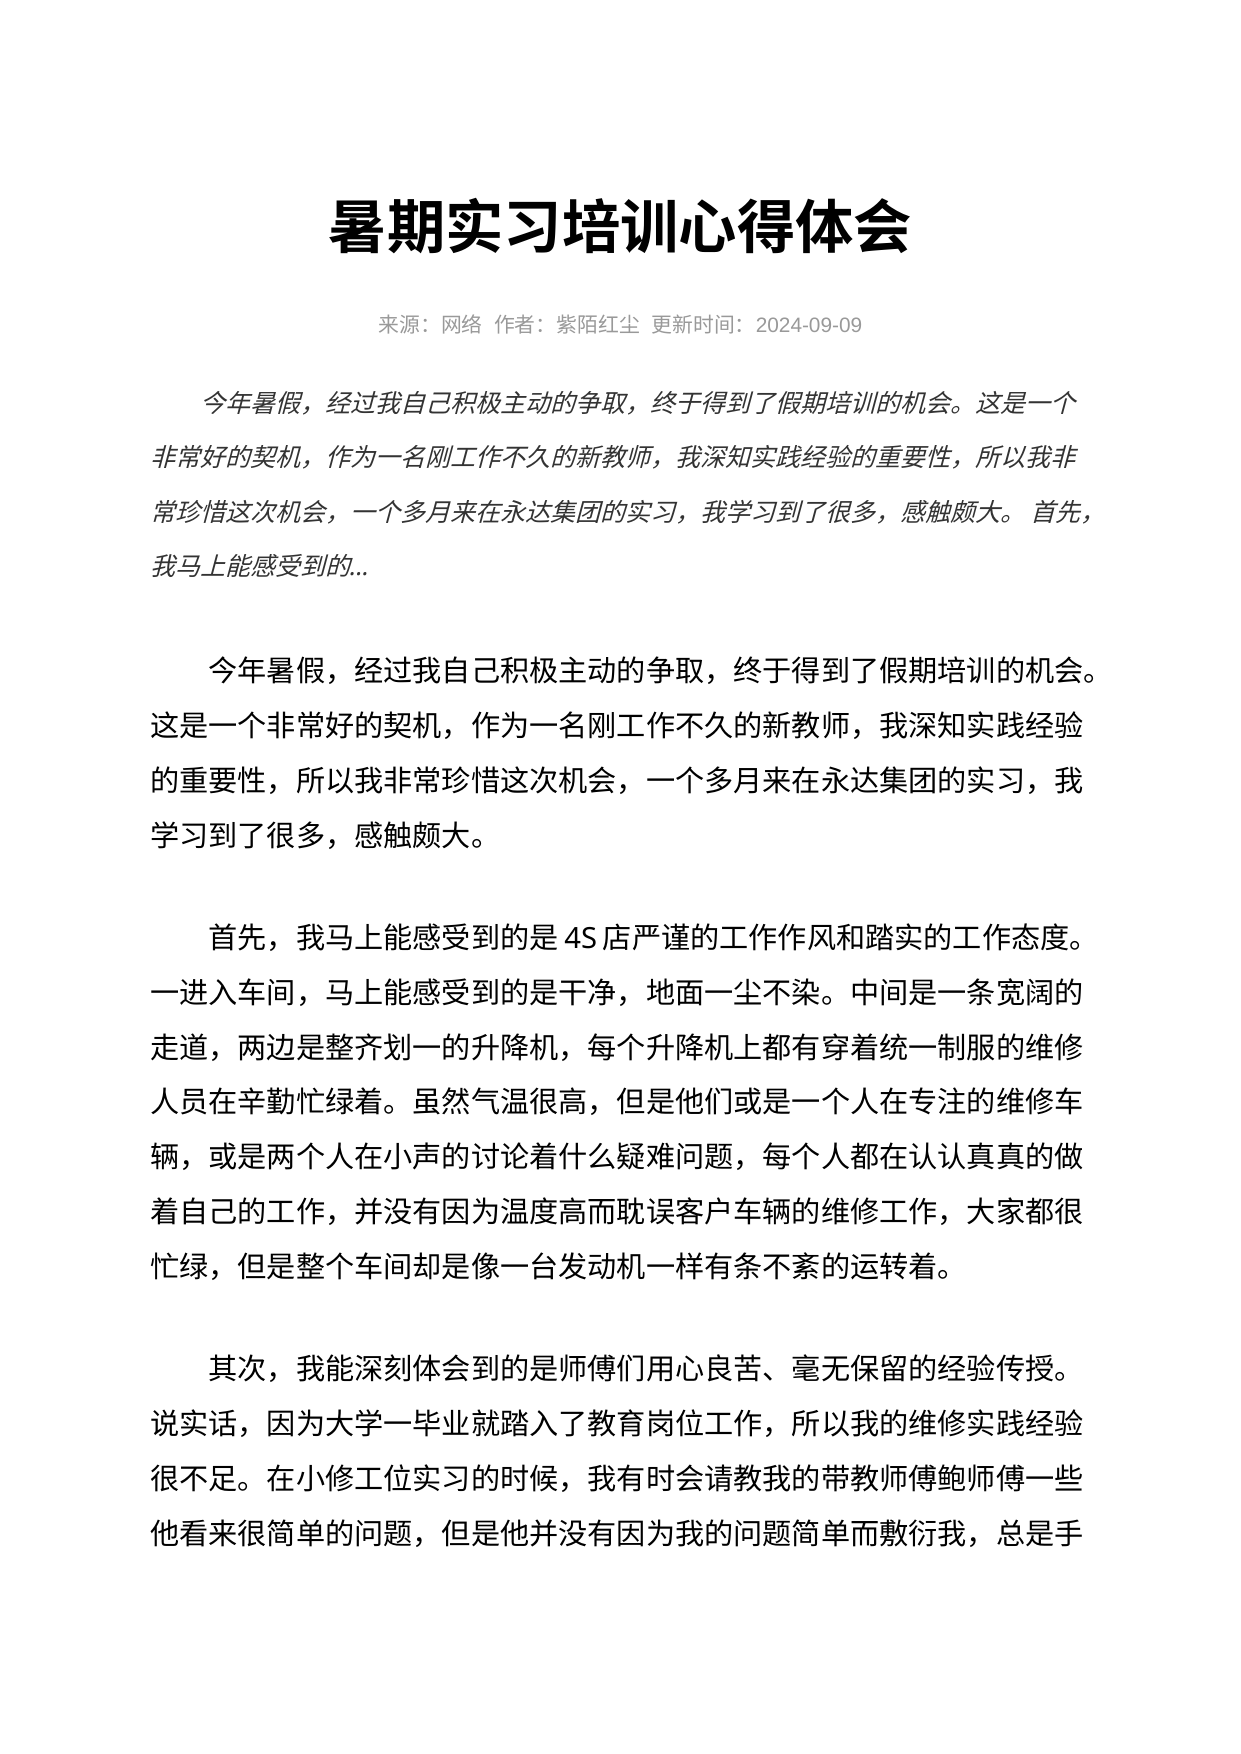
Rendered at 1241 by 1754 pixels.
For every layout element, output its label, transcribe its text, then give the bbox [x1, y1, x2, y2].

subtitle 暑期实习培训心得体会 [150, 181, 1090, 266]
text 来源：网络 作者：紫陌红尘 更新时间：2024-09-09 [150, 313, 1090, 337]
text 今年暑假，经过我自己积极主动的争取，终于得到了假期培训的机会。这是一个非常好的契机，作为一名刚工作不久的新教师，我深知实践经验的重要性，所以我非常珍惜这次机会，一个多月来在永达集团的实习，我学习到了很多，感触颇大。 [150, 648, 1090, 855]
text 首先，我马上能感受到的是4S店严谨的工作作风和踏实的工作态度。一进入车间，马上能感受到的是干净，地面一尘不染。中间是一条宽阔的走道，两边是整齐划一的升降机，每个升降机上都有穿着统一制服的维修人员在辛勤忙绿着。虽然气温很高，但是他们或是一个人在专注的维修车辆，或是两个人在小声的讨论着什么疑难问题，每个人都在认认真真的做着自己的工作，并没有因为温度高而耽误客户车辆的维修工作，大家都很忙绿，但是整个车间却是像一台发动机一样有条不紊的运转着。 [150, 914, 1090, 1286]
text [150, 1346, 1090, 1552]
text 今年暑假，经过我自己积极主动的争取，终于得到了假期培训的机会。这是一个非常好的契机，作为一名刚工作不久的新教师，我深知实践经验的重要性，所以我非常珍惜这次机会，一个多月来在永达集团的实习，我学习到了很多，感触颇大。 首先，我马上能感受到的... [150, 383, 1090, 583]
